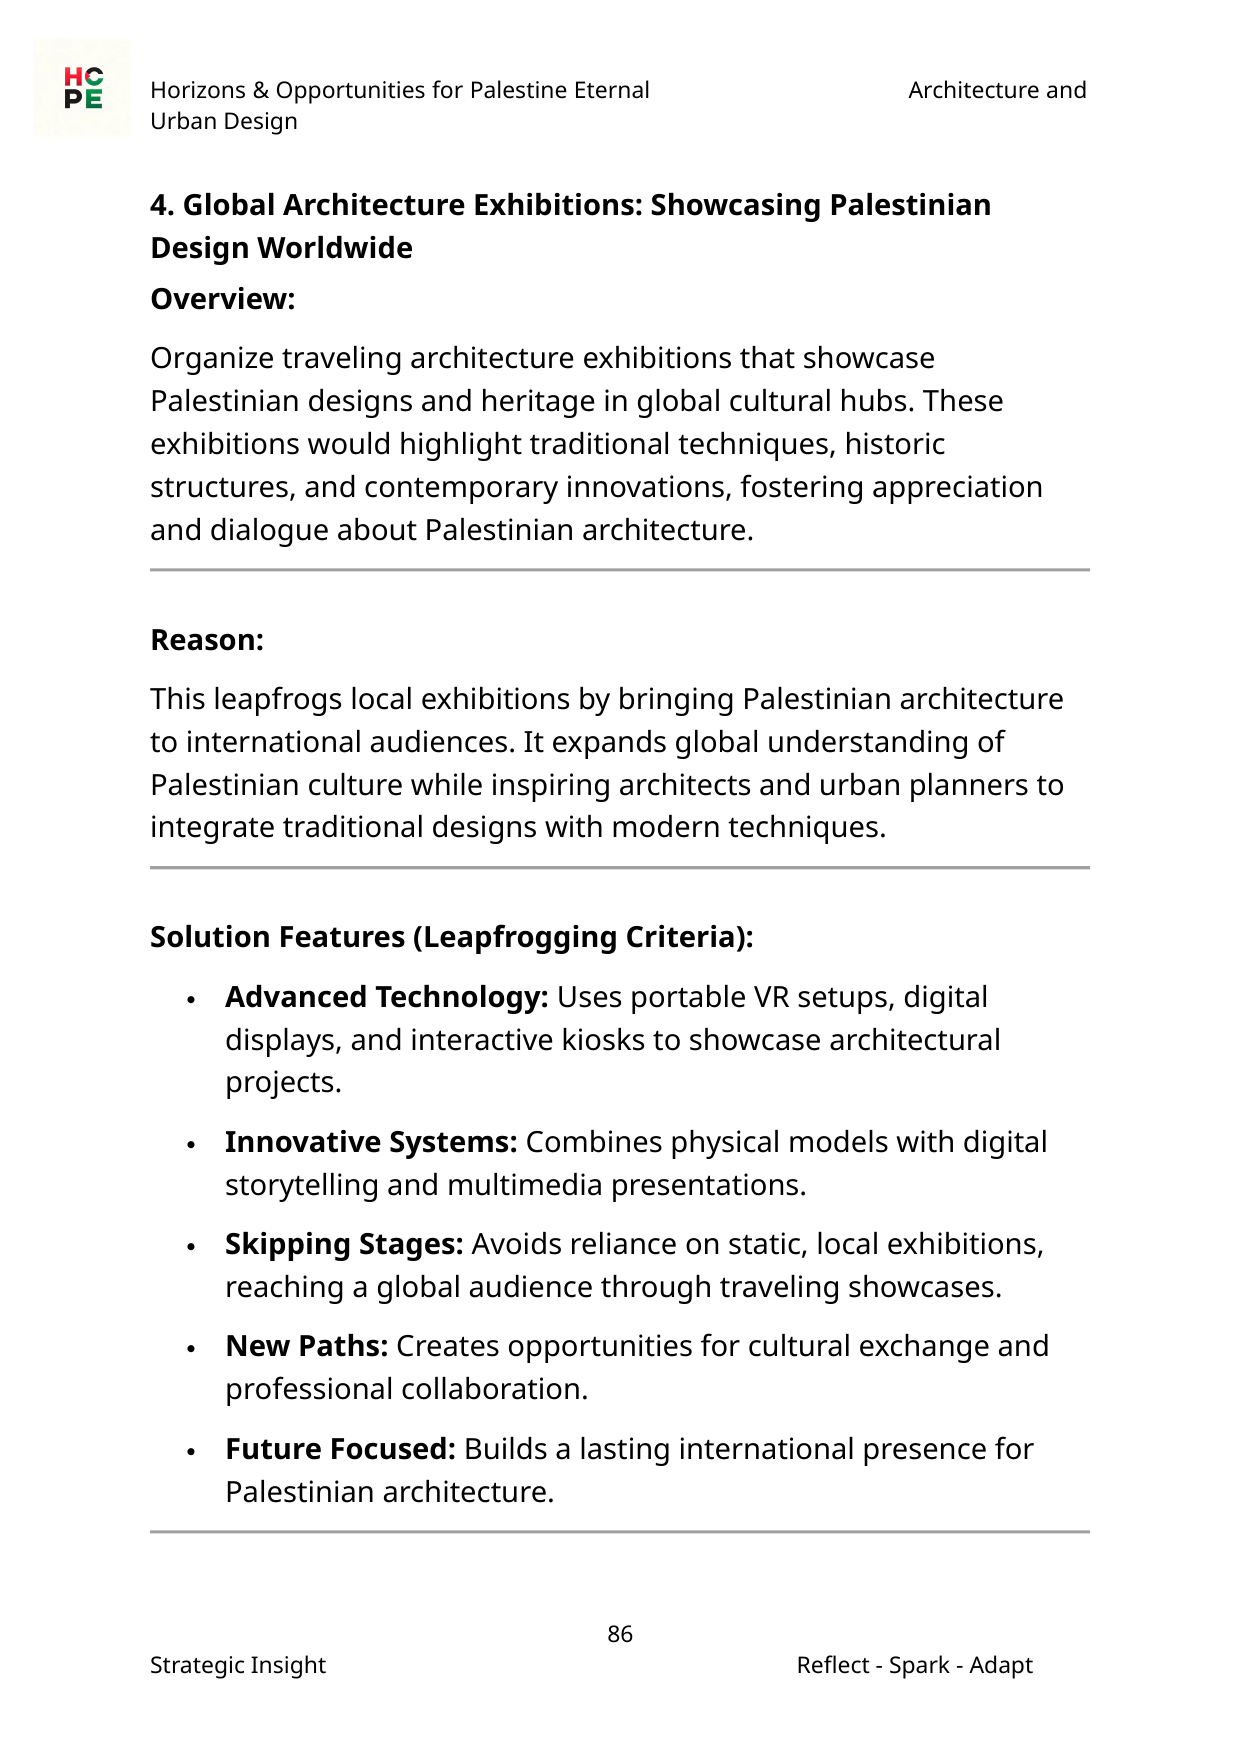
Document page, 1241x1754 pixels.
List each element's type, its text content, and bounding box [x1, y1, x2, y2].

list Innovative Systems: Combines physical models with digital storytelling and multimedia presentations. [187, 1121, 1090, 1204]
text Organize traveling architecture exhibitions that showcase Palestinian designs and heritage in global cultural hubs. These exhibitions would highlight traditional techniques, historic structures, and contemporary innovations, fostering appreciation and dialogue about Palestinian architecture. [150, 338, 1090, 548]
list New Paths: Creates opportunities for cultural exchange and professional collaboration. [187, 1326, 1090, 1408]
list Future Focused: Builds a lasting international presence for Palestinian architecture. [187, 1428, 1090, 1511]
list Skipping Stages: Avoids reliance on static, local exhibitions, reaching a global audience through traveling showcases. [187, 1223, 1090, 1306]
picture [33, 38, 132, 137]
text Solution Features (Leapfrogging Criteria): [150, 917, 1090, 956]
text This leapfrogs local exhibitions by bringing Palestinian architecture to international audiences. It expands global understanding of Palestinian culture while inspiring architects and urban planners to integrate traditional designs with modern techniques. [150, 678, 1090, 846]
list Advanced Technology: Uses portable VR setups, digital displays, and interactive kiosks to showcase architectural projects. [187, 976, 1090, 1101]
subtitle 4. Global Architecture Exhibitions: Showcasing Palestinian Design Worldwide [150, 184, 1090, 267]
text Overview: [150, 278, 1090, 318]
text Reason: [150, 619, 1090, 658]
